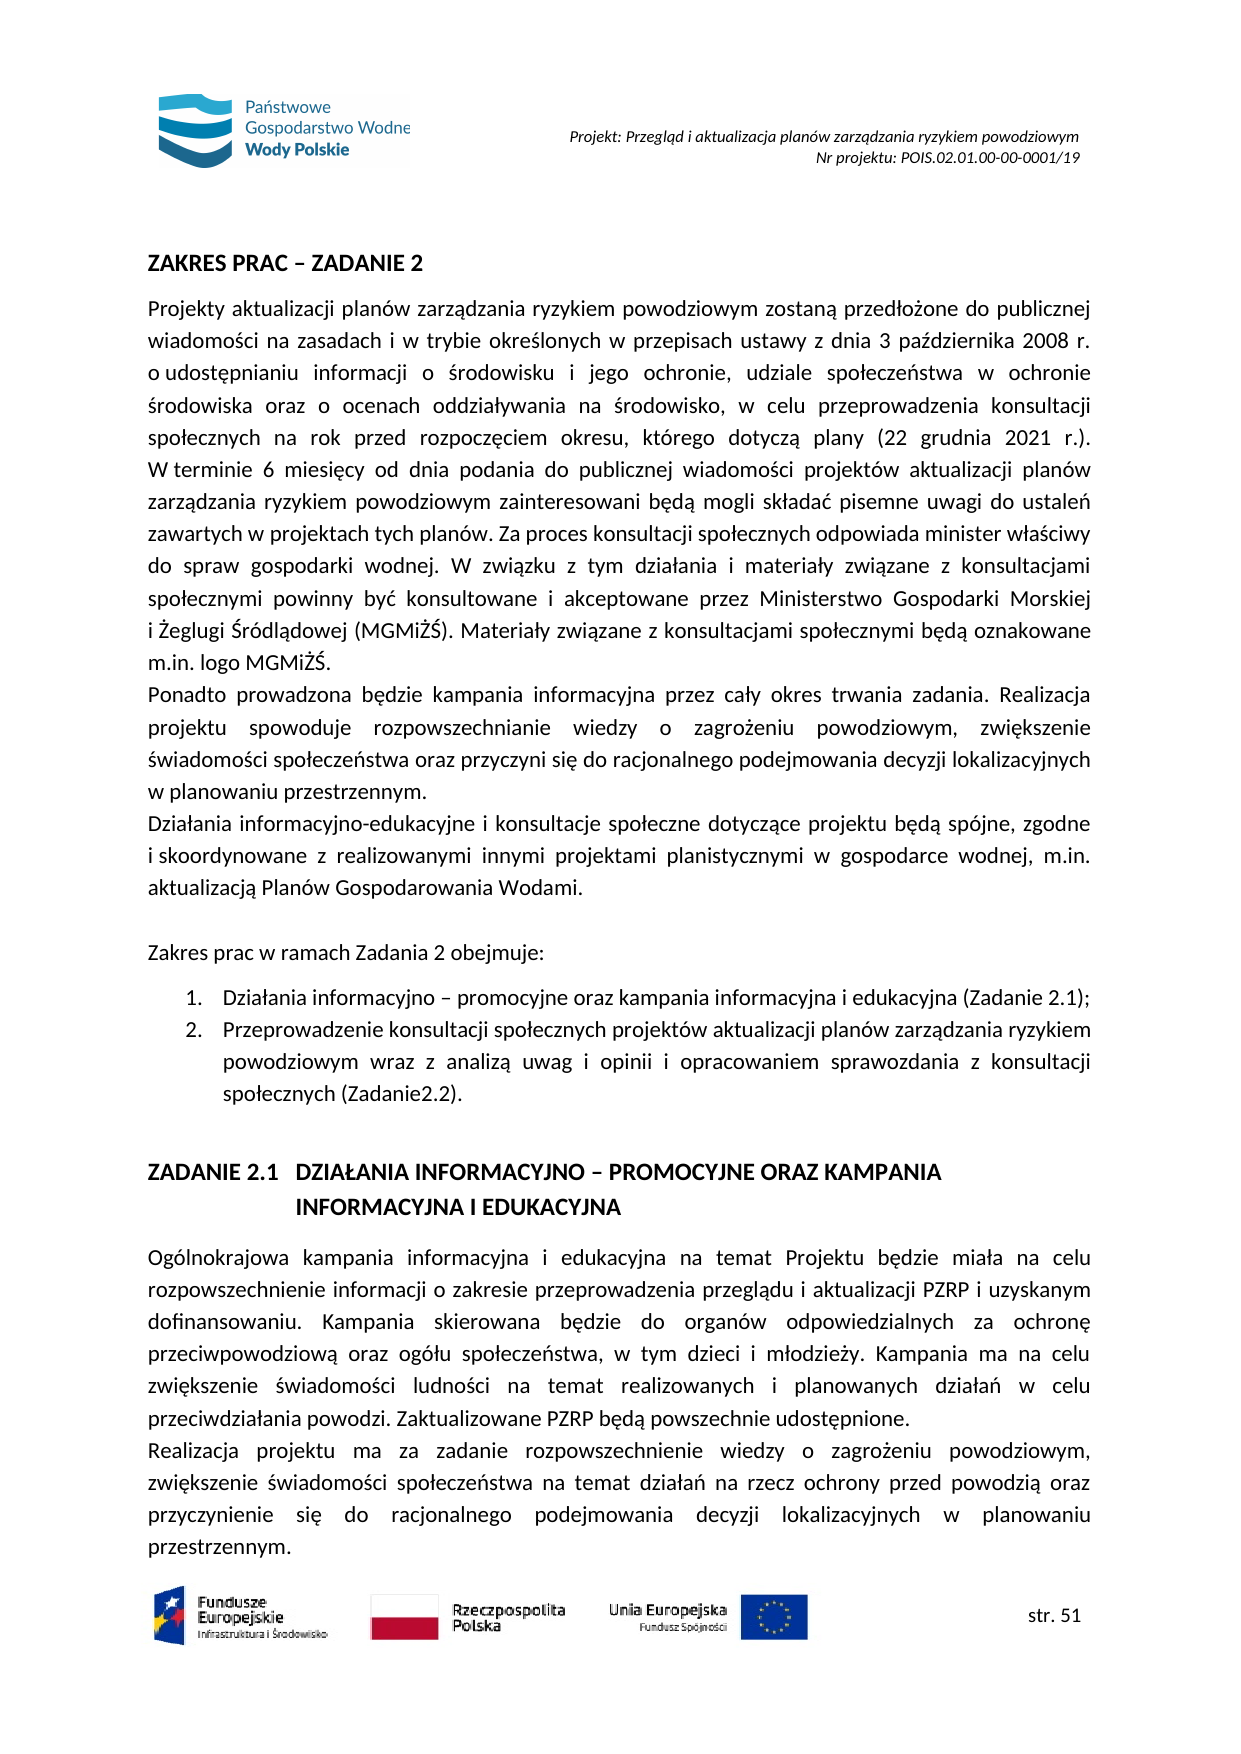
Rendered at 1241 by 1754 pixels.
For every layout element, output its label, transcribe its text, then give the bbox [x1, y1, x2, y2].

text ZAKRES PRAC – ZADANIE 2 [148, 247, 1092, 277]
text Projekty aktualizacji planów zarządzania ryzykiem powodziowym zostaną przedłożone do publicznej wiadomości na zasadach i w trybie określonych w przepisach ustawy z dnia 3 października 2008 r. o udostępnianiu informacji o środowisku i jego ochronie, udziale społeczeństwa w ochronie środowiska oraz o ocenach oddziaływania na środowisko, w celu przeprowadzenia konsultacji społecznych na rok przed rozpoczęciem okresu, którego dotyczą plany (22 grudnia 2021 r.). W terminie 6 miesięcy od dnia podania do publicznej wiadomości projektów aktualizacji planów zarządzania ryzykiem powodziowym zainteresowani będą mogli składać pisemne uwagi do ustaleń zawartych w projektach tych planów. Za proces konsultacji społecznych odpowiada minister właściwy do spraw gospodarki wodnej. W związku z tym działania i materiały związane z konsultacjami społecznymi powinny być konsultowane i akceptowane przez Ministerstwo Gospodarki Morskiej i Żeglugi Śródlądowej (MGMiŻŚ). Materiały związane z konsultacjami społecznymi będą oznakowane m.in. logo MGMiŻŚ. [148, 294, 1092, 676]
picture [140, 1571, 823, 1660]
text Ogólnokrajowa kampania informacyjna i edukacyjna na temat Projektu będzie miała na celu rozpowszechnienie informacji o zakresie przeprowadzenia przeglądu i aktualizacji PZRP i uzyskanym dofinansowaniu. Kampania skierowana będzie do organów odpowiedzialnych za ochronę przeciwpowodziową oraz ogółu społeczeństwa, w tym dzieci i młodzieży. Kampania ma na celu zwiększenie świadomości ludności na temat realizowanych i planowanych działań w celu przeciwdziałania powodzi. Zaktualizowane PZRP będą powszechnie udostępnione. [148, 1243, 1092, 1432]
text Ponadto prowadzona będzie kampania informacyjna przez cały okres trwania zadania. Realizacja projektu spowoduje rozpowszechnianie wiedzy o zagrożeniu powodziowym, zwiększenie świadomości społeczeństwa oraz przyczyni się do racjonalnego podejmowania decyzji lokalizacyjnych w planowaniu przestrzennym. [148, 680, 1092, 805]
list Działania informacyjno – promocyjne oraz kampania informacyjna i edukacyjna (Zadanie 2.1); [185, 983, 1092, 1011]
text Realizacja projektu ma za zadanie rozpowszechnienie wiedzy o zagrożeniu powodziowym, zwiększenie świadomości społeczeństwa na temat działań na rzecz ochrony przed powodzią oraz przyczynienie się do racjonalnego podejmowania decyzji lokalizacyjnych w planowaniu przestrzennym. [148, 1436, 1092, 1560]
picture [158, 94, 410, 168]
text Zakres prac w ramach Zadania 2 obejmuje: [148, 938, 1092, 966]
list Przeprowadzenie konsultacji społecznych projektów aktualizacji planów zarządzania ryzykiem powodziowym wraz z analizą uwag i opinii i opracowaniem sprawozdania z konsultacji społecznych (Zadanie2.2). [185, 1015, 1092, 1107]
text Działania informacyjno-edukacyjne i konsultacje społeczne dotyczące projektu będą spójne, zgodne i skoordynowane z realizowanymi innymi projektami planistycznymi w gospodarce wodnej, m.in. aktualizacją Planów Gospodarowania Wodami. [148, 809, 1092, 902]
text ZADANIE 2.1 DZIAŁANIA INFORMACYJNO – PROMOCYJNE ORAZ KAMPANIA INFORMACYJNA I EDUKACYJNA [148, 1156, 1092, 1222]
